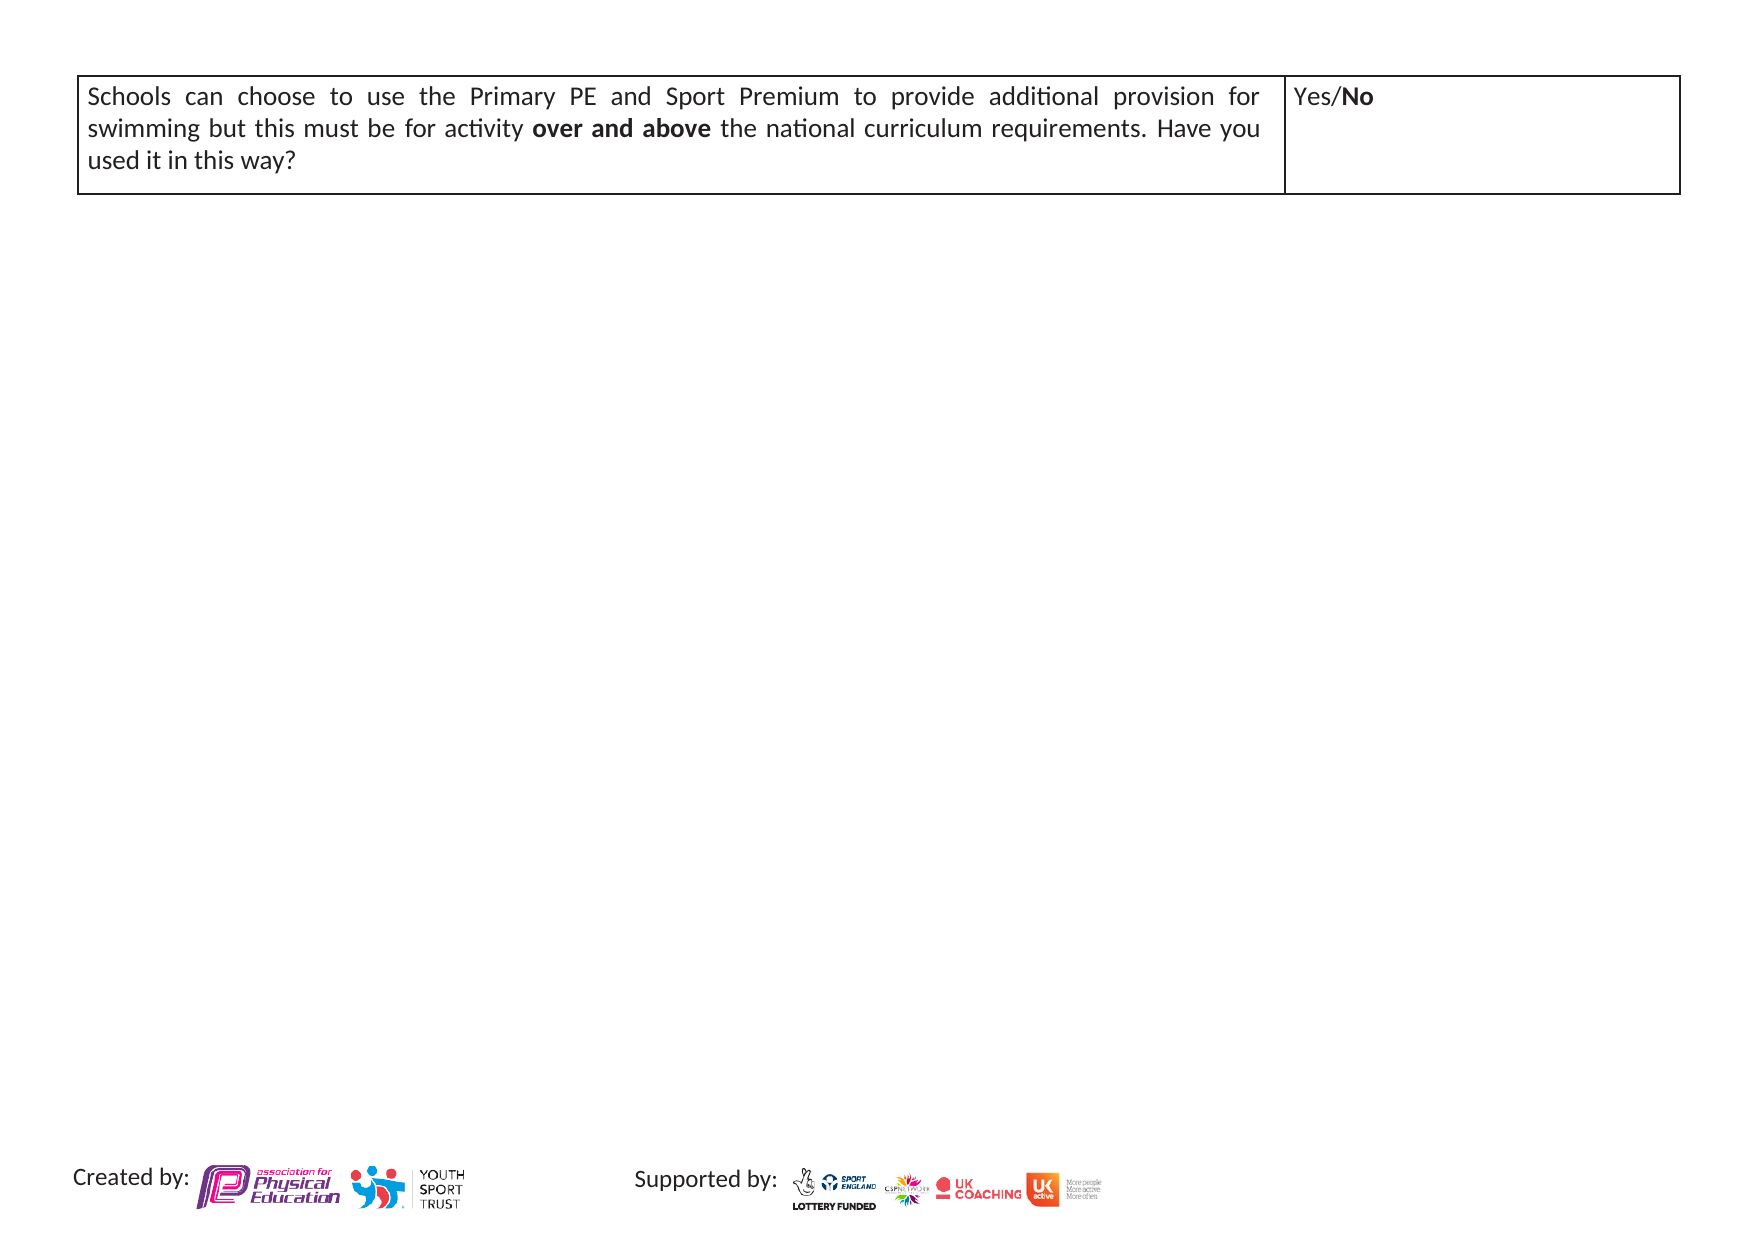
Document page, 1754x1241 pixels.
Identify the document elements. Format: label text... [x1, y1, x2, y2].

table_cell Schools can choose to use the Primary PE and Sport Premium to provide additional provision for swimming but this must be for activity over and above the national curriculum requirements. Have you used it in this way? [79, 77, 1284, 193]
picture [350, 1166, 464, 1209]
picture [250, 1168, 340, 1203]
picture [793, 1168, 815, 1196]
picture [955, 1179, 1022, 1199]
picture [366, 1186, 390, 1209]
picture [203, 1168, 246, 1208]
picture [1025, 1171, 1102, 1207]
picture [936, 1177, 951, 1199]
picture [821, 1174, 838, 1191]
table_cell Yes/No [1286, 77, 1679, 193]
picture [841, 1176, 876, 1189]
picture [885, 1167, 930, 1212]
